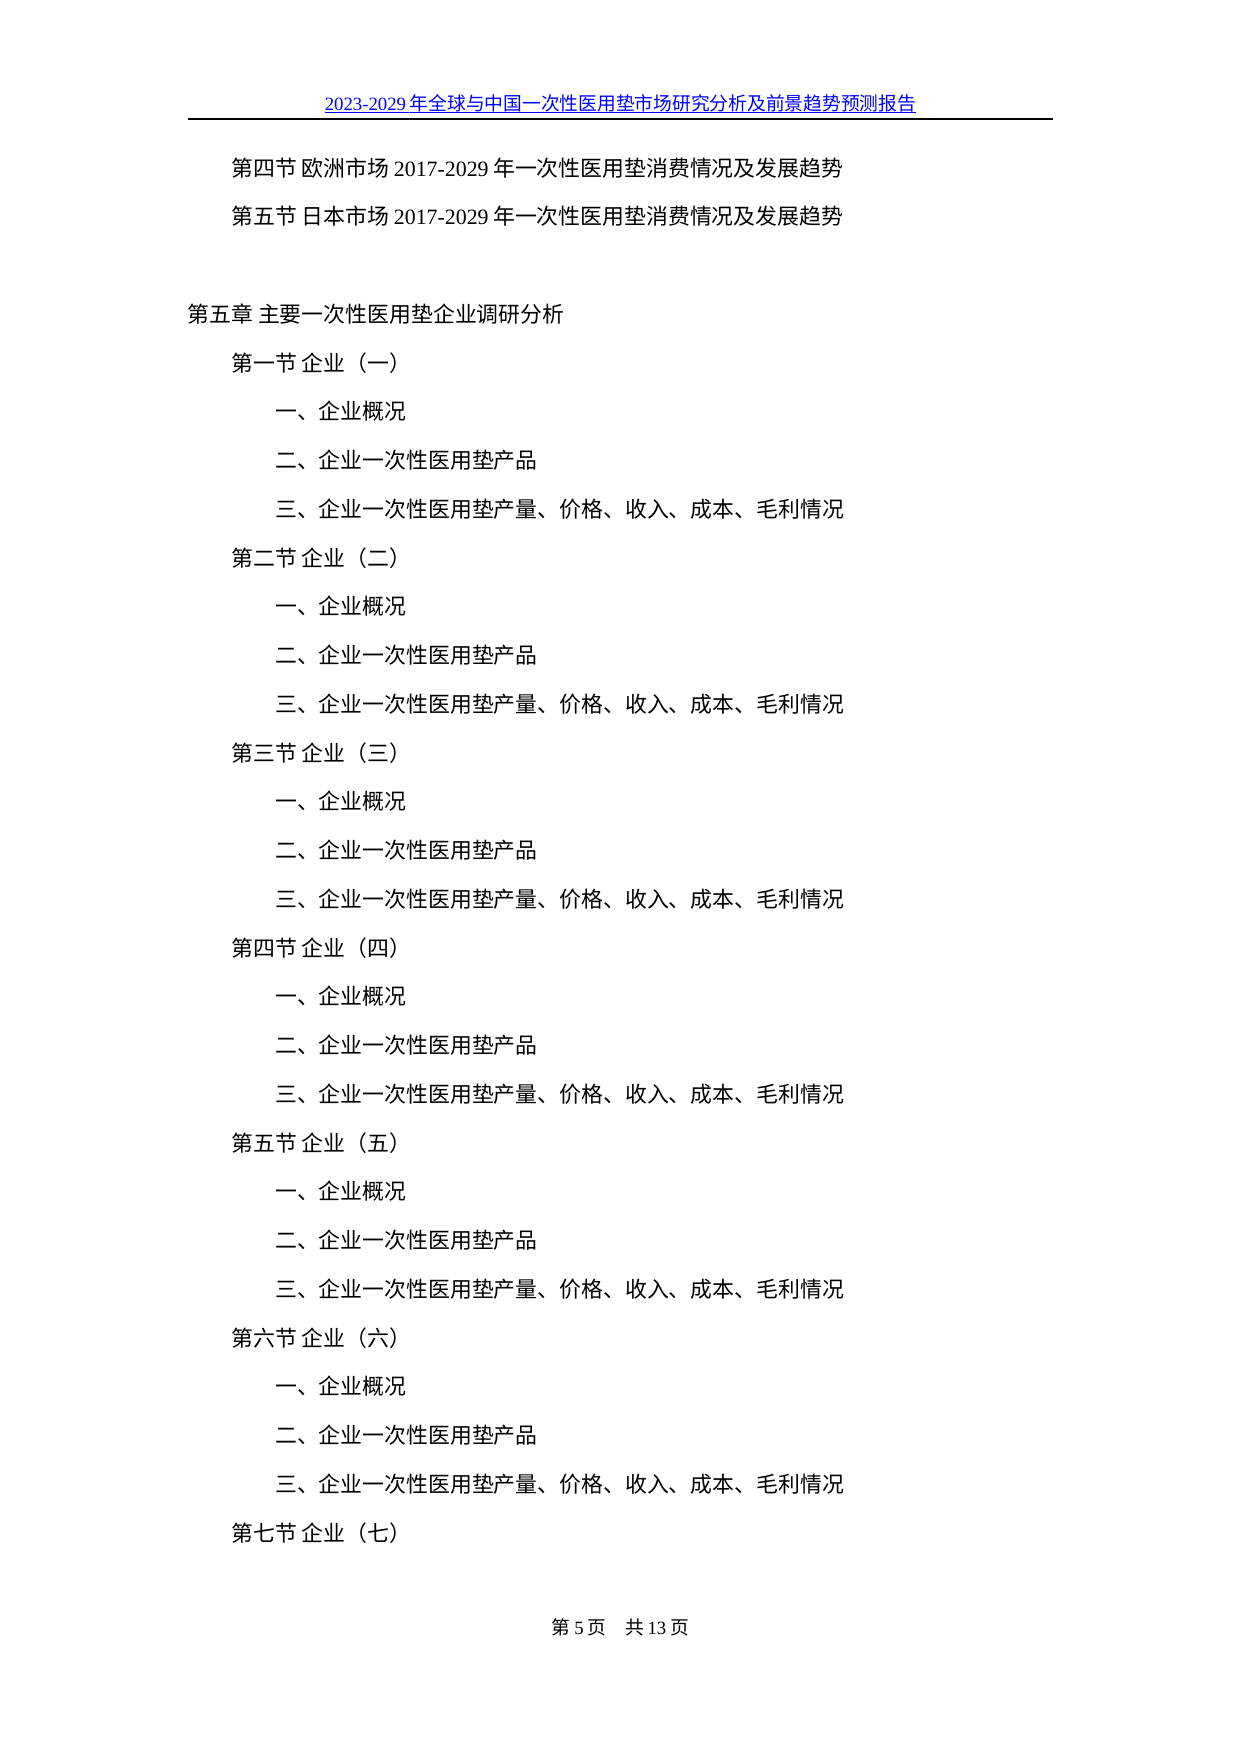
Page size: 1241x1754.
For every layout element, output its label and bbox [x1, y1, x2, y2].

text [187, 150, 1053, 1548]
